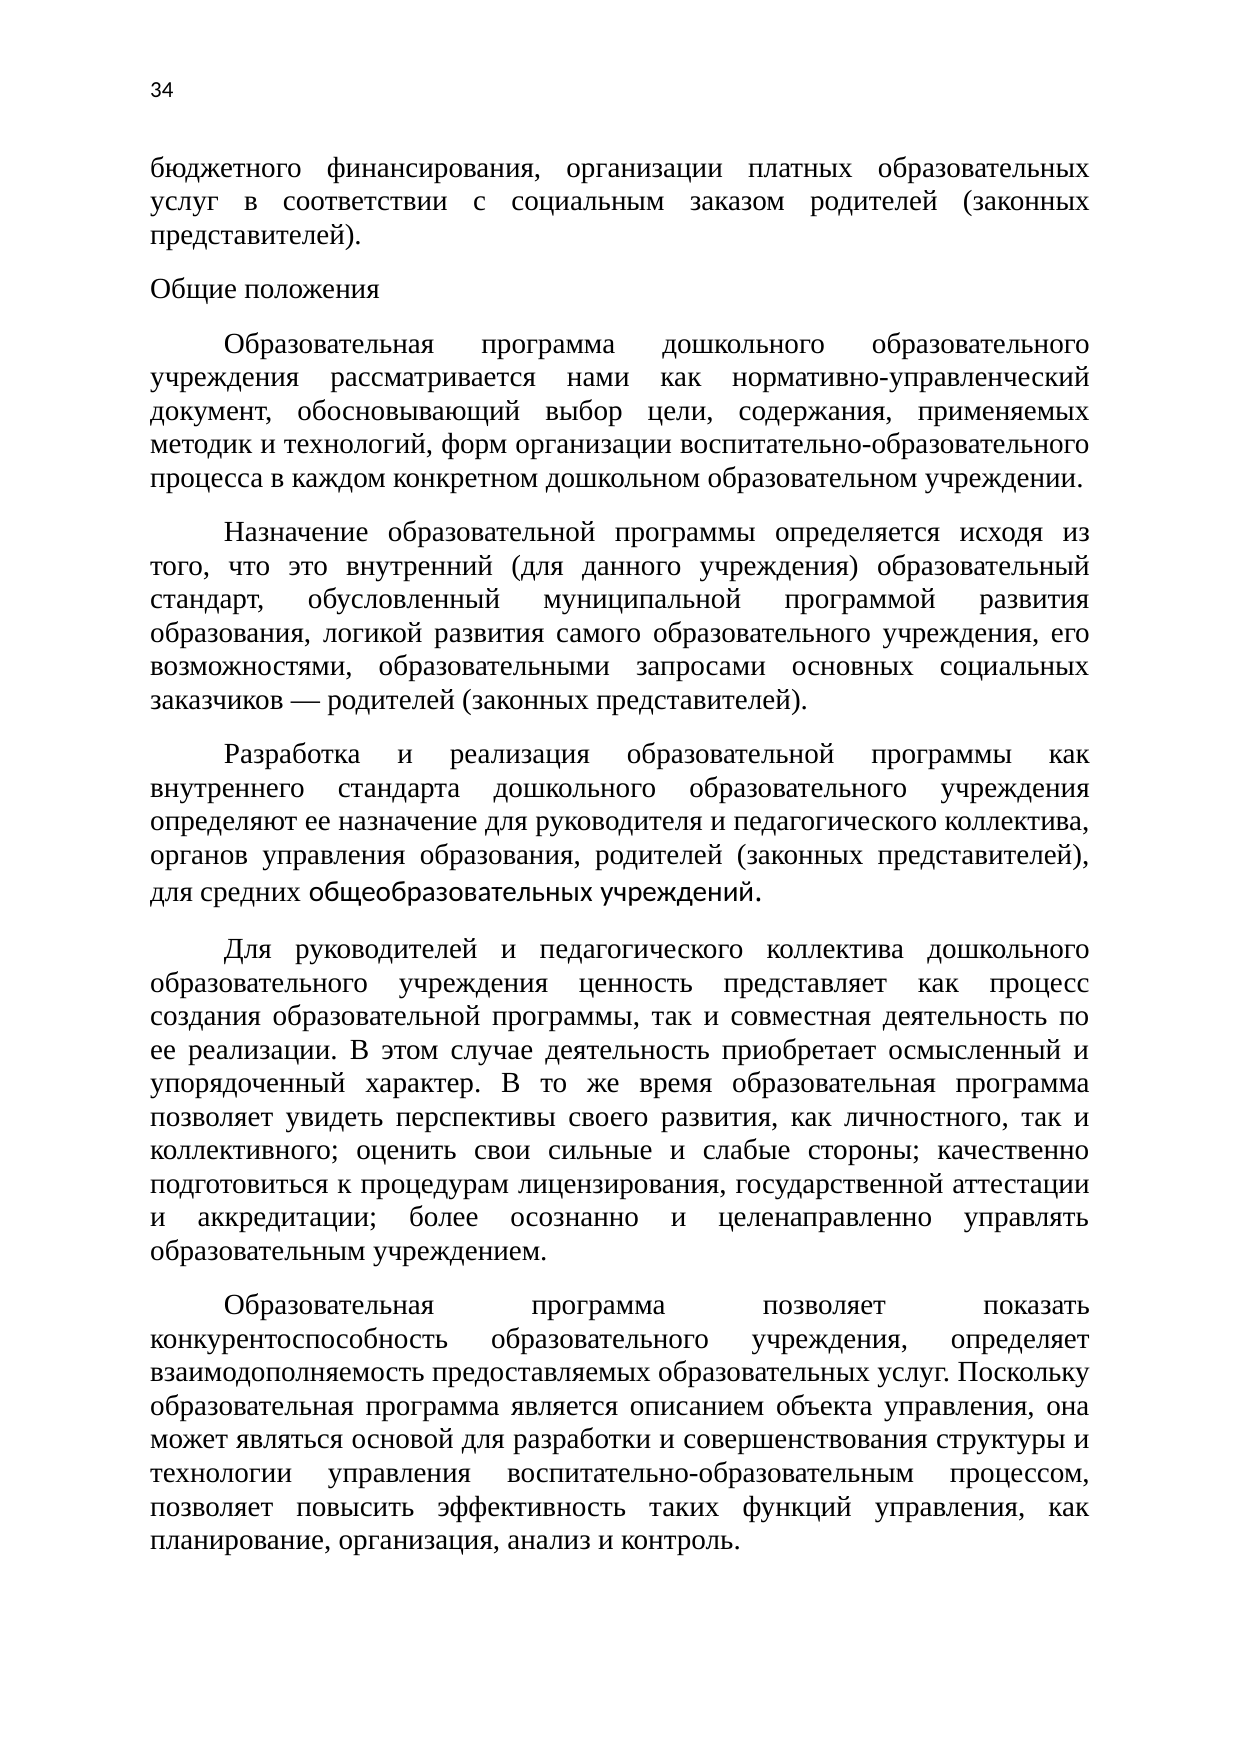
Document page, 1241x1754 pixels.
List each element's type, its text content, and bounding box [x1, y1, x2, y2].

text Для руководителей и педагогического коллектива дошкольного образовательного учреждения ценность представляет как процесс создания образовательной программы, так и совместная деятельность по ее реализации. В этом случае деятельность приобретает осмысленный и упорядоченный характер. В то же время образовательная программа позволяет увидеть перспективы своего развития, как личностного, так и коллективного; оценить свои сильные и слабые стороны; качественно подготовиться к процедурам лицензирования, государственной аттестации и аккредитации; более осознанно и целенаправленно управлять образовательным учреждением. [150, 931, 1090, 1267]
text Разработка и реализация образовательной программы как внутреннего стандарта дошкольного образовательного учреждения определяют ее назначение для руководителя и педагогического коллектива, органов управления образования, родителей (законных представителей), для средних общеобразовательных учреждений. [150, 736, 1090, 910]
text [150, 150, 1090, 251]
text Образовательная программа позволяет показать конкурентоспособность образовательного учреждения, определяет взаимодополняемость предоставляемых образовательных услуг. Поскольку образовательная программа является описанием объекта управления, она может являться основой для разработки и совершенствования структуры и технологии управления воспитательно-образовательным процессом, позволяет повысить эффективность таких функций управления, как планирование, организация, анализ и контроль. [150, 1287, 1090, 1556]
text Общие положения [150, 271, 1090, 305]
text Образовательная программа дошкольного образовательного учреждения рассматривается нами как нормативно-управленческий документ, обосновывающий выбор цели, содержания, применяемых методик и технологий, форм организации воспитательно-образовательного процесса в каждом конкретном дошкольном образовательном учреждении. [150, 326, 1090, 493]
text Назначение образовательной программы определяется исходя из того, что это внутренний (для данного учреждения) образовательный стандарт, обусловленный муниципальной программой развития образования, логикой развития самого образовательного учреждения, его возможностями, образовательными запросами основных социальных заказчиков — родителей (законных представителей). [150, 514, 1090, 716]
